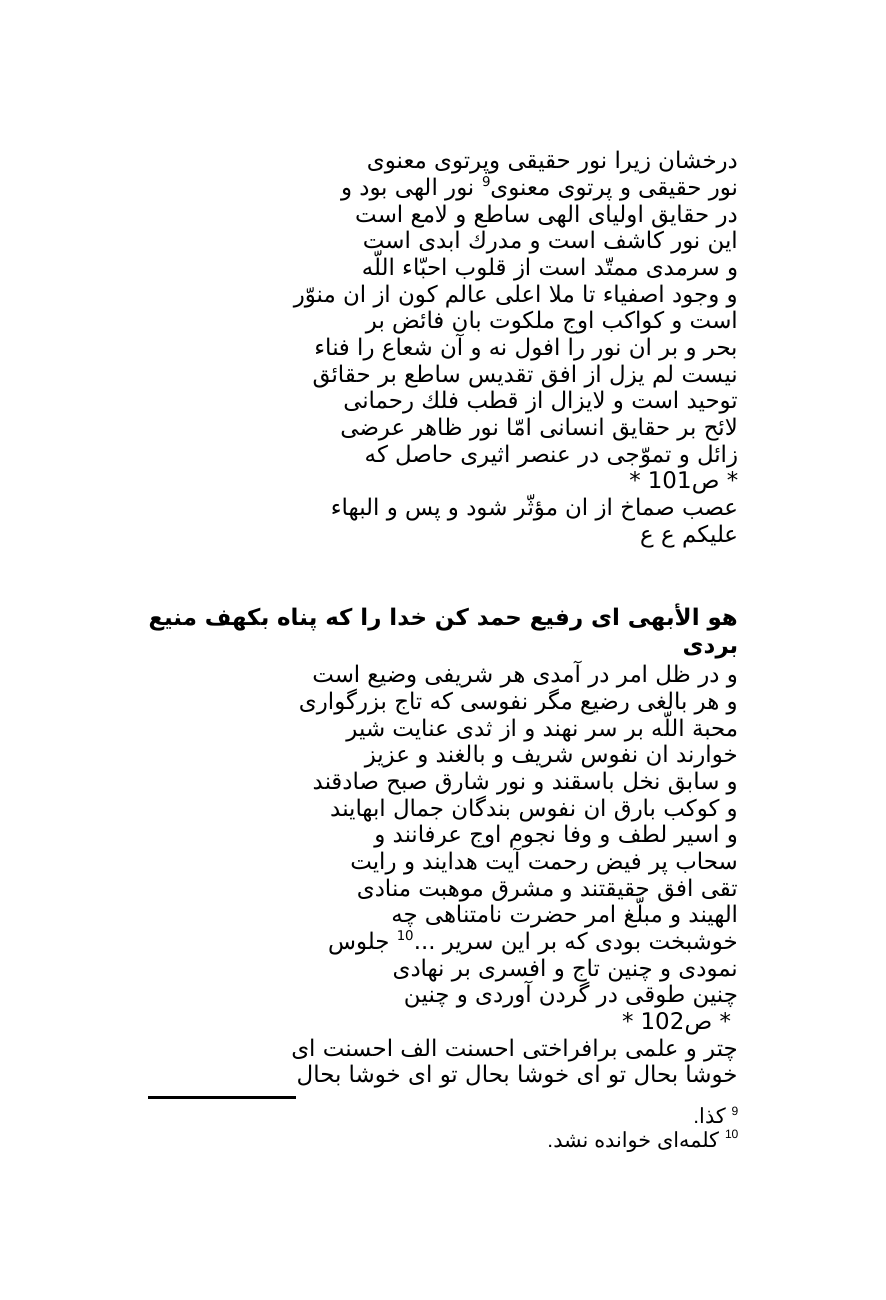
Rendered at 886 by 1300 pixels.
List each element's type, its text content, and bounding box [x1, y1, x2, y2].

text لائح بر حقايق انسانى امّا نور ظاهر عرضى [148, 414, 738, 441]
text درخشان زيرا نور حقيقى وپرتوى معنوى [148, 148, 738, 174]
text عليكم ع ع [148, 521, 738, 548]
text خوشا بحال تو اى خوشا بحال تو اى خوشا بحال [148, 1061, 738, 1088]
text در حقايق اولياى الهى ساطع و لامع است [148, 201, 738, 228]
text و سرمدى ممتّد است از قلوب احبّاء اللّه [148, 254, 738, 281]
text خوشبخت بودى كه بر اين سرير ... جلوس [148, 928, 738, 955]
text تقى افق حقيقتند و مشرق موهبت منادى [148, 875, 738, 901]
text بحر و بر ان نور را افول نه و آن شعاع را فناء [148, 334, 738, 361]
text چتر و علمى برافراختى احسنت الف احسنت اى [148, 1035, 738, 1061]
text محبة اللّه بر سر نهند و از ثدى عنايت شير [148, 715, 738, 741]
text عصب صماخ از ان مؤثّر شود و پس و البهاء [148, 494, 738, 521]
text توحيد است و لايزال از قطب فلك رحمانى [148, 388, 738, 414]
text نيست لم يزل از افق تقديس ساطع بر حقائق [148, 361, 738, 388]
text و هر بالغى رضيع مگر نفوسى كه تاج بزرگوارى [148, 688, 738, 715]
text نور حقيقى و پرتوى معنوى نور الهى بود و [148, 174, 738, 201]
text اين نور كاشف است و مدرك ابدى است [148, 228, 738, 254]
text و وجود اصفياء تا ملا اعلى عالم كون از ان منوّر [148, 281, 738, 308]
text و سابق نخل باسقند و نور شارق صبح صادقند [148, 768, 738, 795]
text چنين طوقى در گردن آوردى و چنين [148, 981, 738, 1008]
text زائل و تموّجى در عنصر اثيرى حاصل كه [148, 441, 738, 468]
text و كوكب بارق ان نفوس بندگان جمال ابهايند [148, 795, 738, 821]
text سحاب پر فيض رحمت آيت هدايند و رايت [148, 848, 738, 875]
text نمودى و چنين تاج و افسرى بر نهادى [148, 955, 738, 981]
text و در ظل امر در آمدى هر شريفى وضيع است [148, 661, 738, 688]
text الهيند و مبلّغ امر حضرت نامتناهى چه [148, 901, 738, 928]
text و اسير لطف و وفا نجوم اوج عرفانند و [148, 821, 738, 848]
text خوارند ان نفوس شريف و بالغند و عزيز [148, 741, 738, 768]
text است و كواكب اوج ملكوت بان فائض بر [148, 308, 738, 334]
subtitle هو الأبهى اى رفيع حمد كن خدا را كه پناه بكهف منيع بردى [148, 604, 738, 659]
text * ص101 * [148, 468, 738, 494]
text * ص102 * [148, 1008, 738, 1035]
